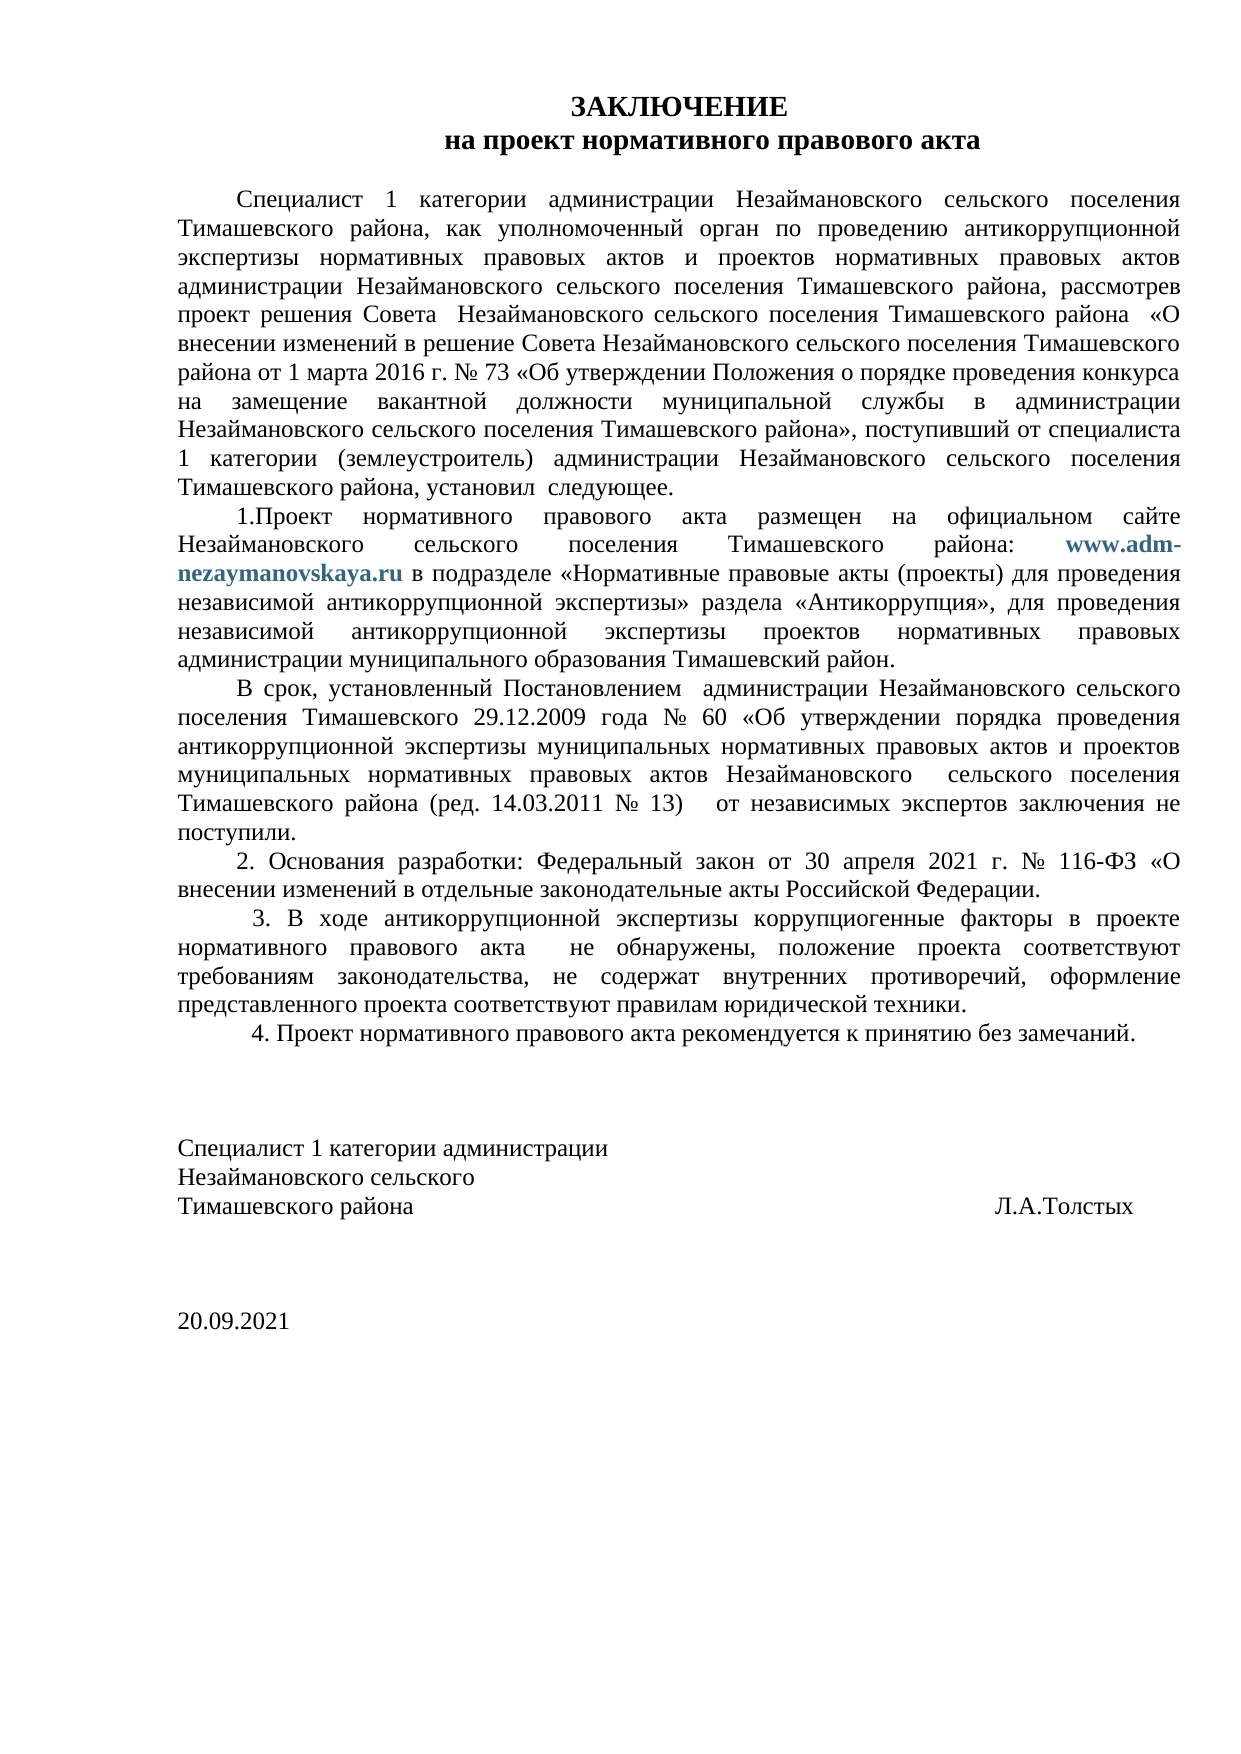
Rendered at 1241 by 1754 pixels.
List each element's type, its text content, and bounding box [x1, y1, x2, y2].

list В срок, установленный Постановлением администрации Незаймановского сельского поселения Тимашевского 29.12.2009 года № 60 «Об утверждении порядка проведения антикоррупционной экспертизы муниципальных нормативных правовых актов и проектов муниципальных нормативных правовых актов Незаймановского сельского поселения Тимашевского района (ред. 14.03.2011 № 13) от независимых экспертов заключения не поступили. [177, 673, 1181, 846]
text 4. Проект нормативного правового акта рекомендуется к принятию без замечаний. [177, 1018, 1181, 1047]
text Незаймановского сельского [177, 1162, 1181, 1191]
text 2. Основания разработки: Федеральный закон от 30 апреля 2021 г. № 116-ФЗ «О внесении изменений в отдельные законодательные акты Российской Федерации. [177, 846, 1181, 903]
text на проект нормативного правового акта [177, 122, 1181, 156]
text 3. В ходе антикоррупционной экспертизы коррупциогенные факторы в проекте нормативного правового акта не обнаружены, положение проекта соответствуют требованиям законодательства, не содержат внутренних противоречий, оформление представленного проекта соответствуют правилам юридической техники. [177, 903, 1181, 1018]
text Специалист 1 категории администрации Незаймановского сельского поселения Тимашевского района, как уполномоченный орган по проведению антикоррупционной экспертизы нормативных правовых актов и проектов нормативных правовых актов администрации Незаймановского сельского поселения Тимашевского района, рассмотрев проект решения Совета Незаймановского сельского поселения Тимашевского района «О внесении изменений в решение Совета Незаймановского сельского поселения Тимашевского района от 1 марта 2016 г. № 73 «Об утверждении Положения о порядке проведения конкурса на замещение вакантной должности муниципальной службы в администрации Незаймановского сельского поселения Тимашевского района», поступивший от специалиста 1 категории (землеустроитель) администрации Незаймановского сельского поселения Тимашевского района, установил следующее. [177, 184, 1181, 501]
text Специалист 1 категории администрации [177, 1133, 1181, 1162]
text 20.09.2021 [177, 1306, 1181, 1334]
text ЗАКЛЮЧЕНИЕ [177, 89, 1181, 122]
list 1.Проект нормативного правового акта размещен на официальном сайте Незаймановского сельского поселения Тимашевского района: www.adm-nezaymanovskaya.ru в подразделе «Нормативные правовые акты (проекты) для проведения независимой антикоррупционной экспертизы» раздела «Антикоррупция», для проведения независимой антикоррупционной экспертизы проектов нормативных правовых администрации муниципального образования Тимашевский район. [177, 501, 1181, 673]
text Тимашевского района Л.А.Толстых [177, 1191, 1181, 1219]
